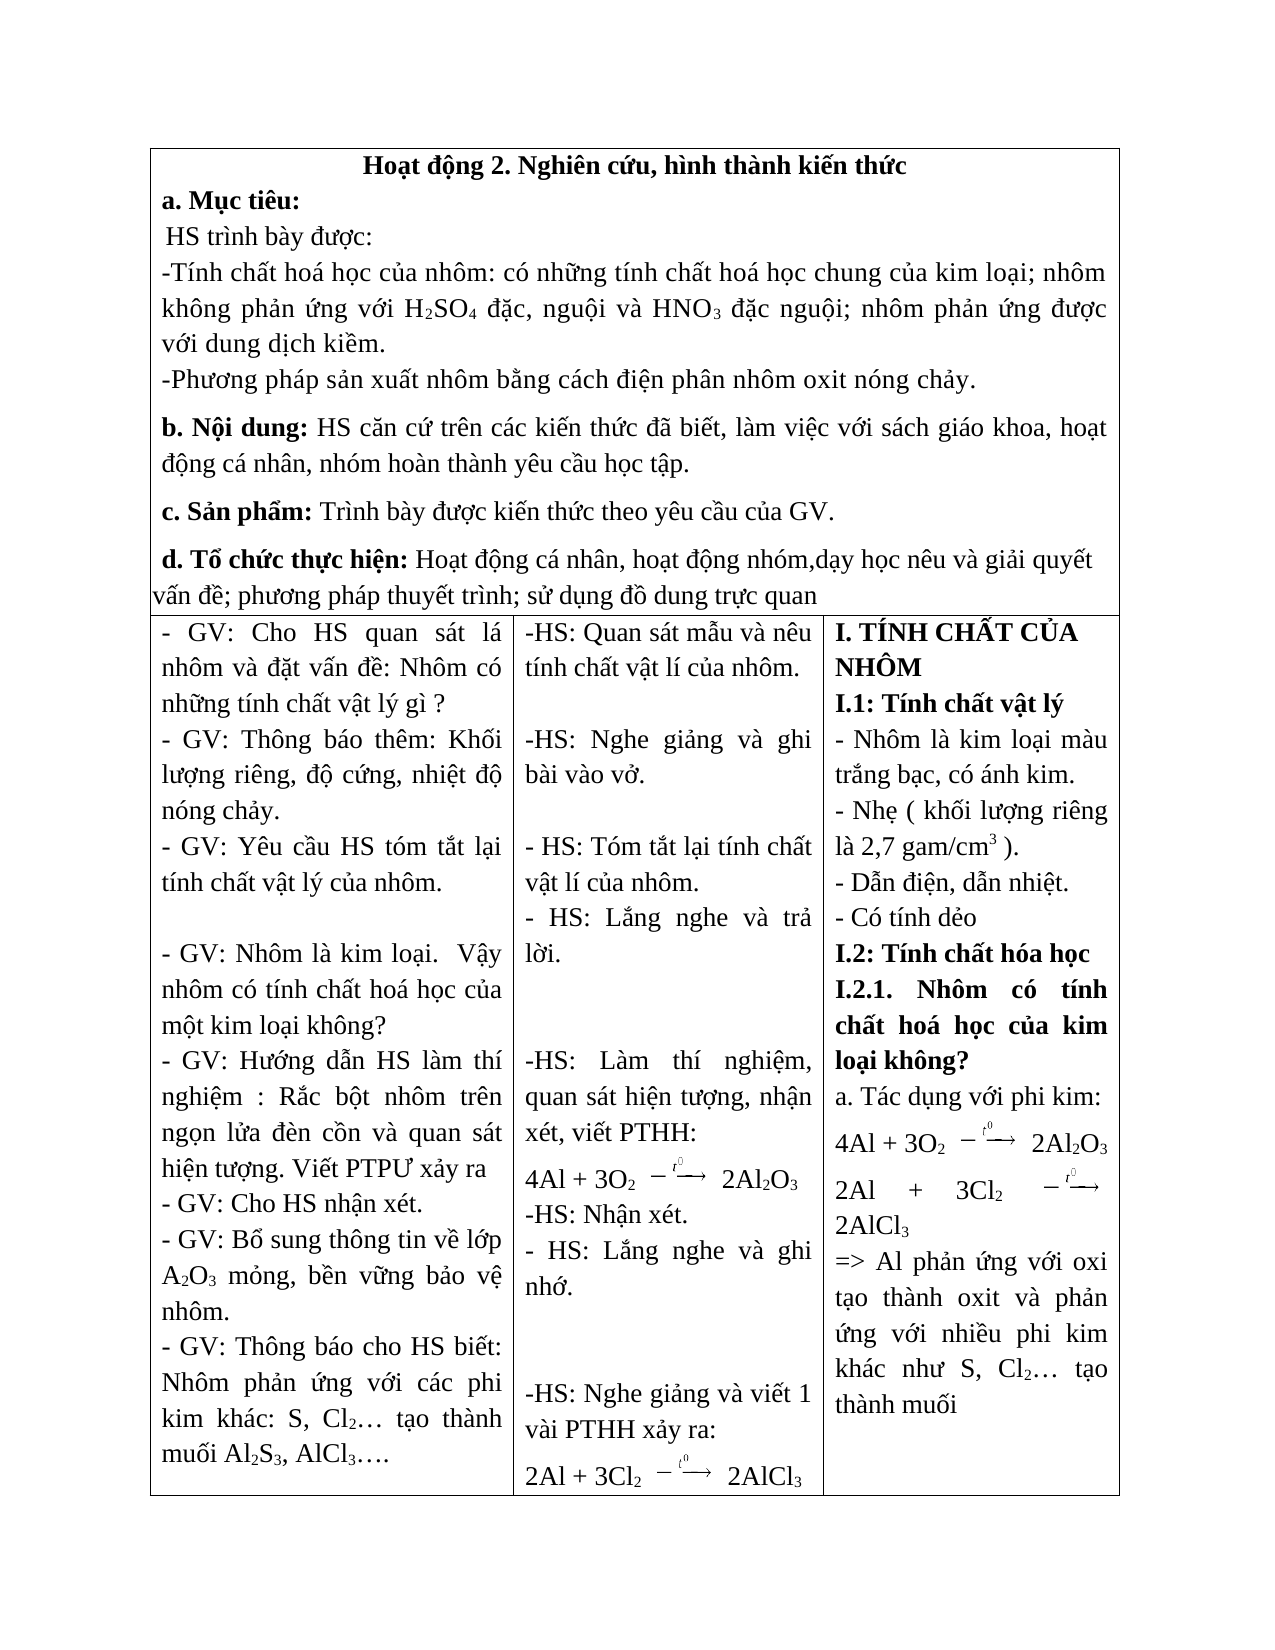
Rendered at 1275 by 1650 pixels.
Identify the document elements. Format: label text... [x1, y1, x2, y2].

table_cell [151, 616, 513, 1495]
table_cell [824, 616, 1119, 1495]
table_cell Hoạt động 2. Nghiên cứu, hình thành kiến thức a. Mục tiêu: HS trình bày được: -Tính chất hoá học của nhôm: có những tính chất hoá học chung của kim loại; nhôm không phản ứng với H2SO4 đặc, nguội và HNO3 đặc nguội; nhôm phản ứng được với dung dịch kiềm. -Phương pháp sản xuất nhôm bằng cách điện phân nhôm oxit nóng chảy. b. Nội dung: HS căn cứ trên các kiến thức đã biết, làm việc với sách giáo khoa, hoạt động cá nhân, nhóm hoàn thành yêu cầu học tập. c. Sản phẩm: Trình bày được kiến thức theo yêu cầu của GV. d. Tổ chức thực hiện: Hoạt động cá nhân, hoạt động nhóm,dạy học nêu và giải quyết vấn đề; phương pháp thuyết trình; sử dụng đồ dung trực quan [151, 149, 1119, 615]
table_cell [514, 616, 823, 1495]
